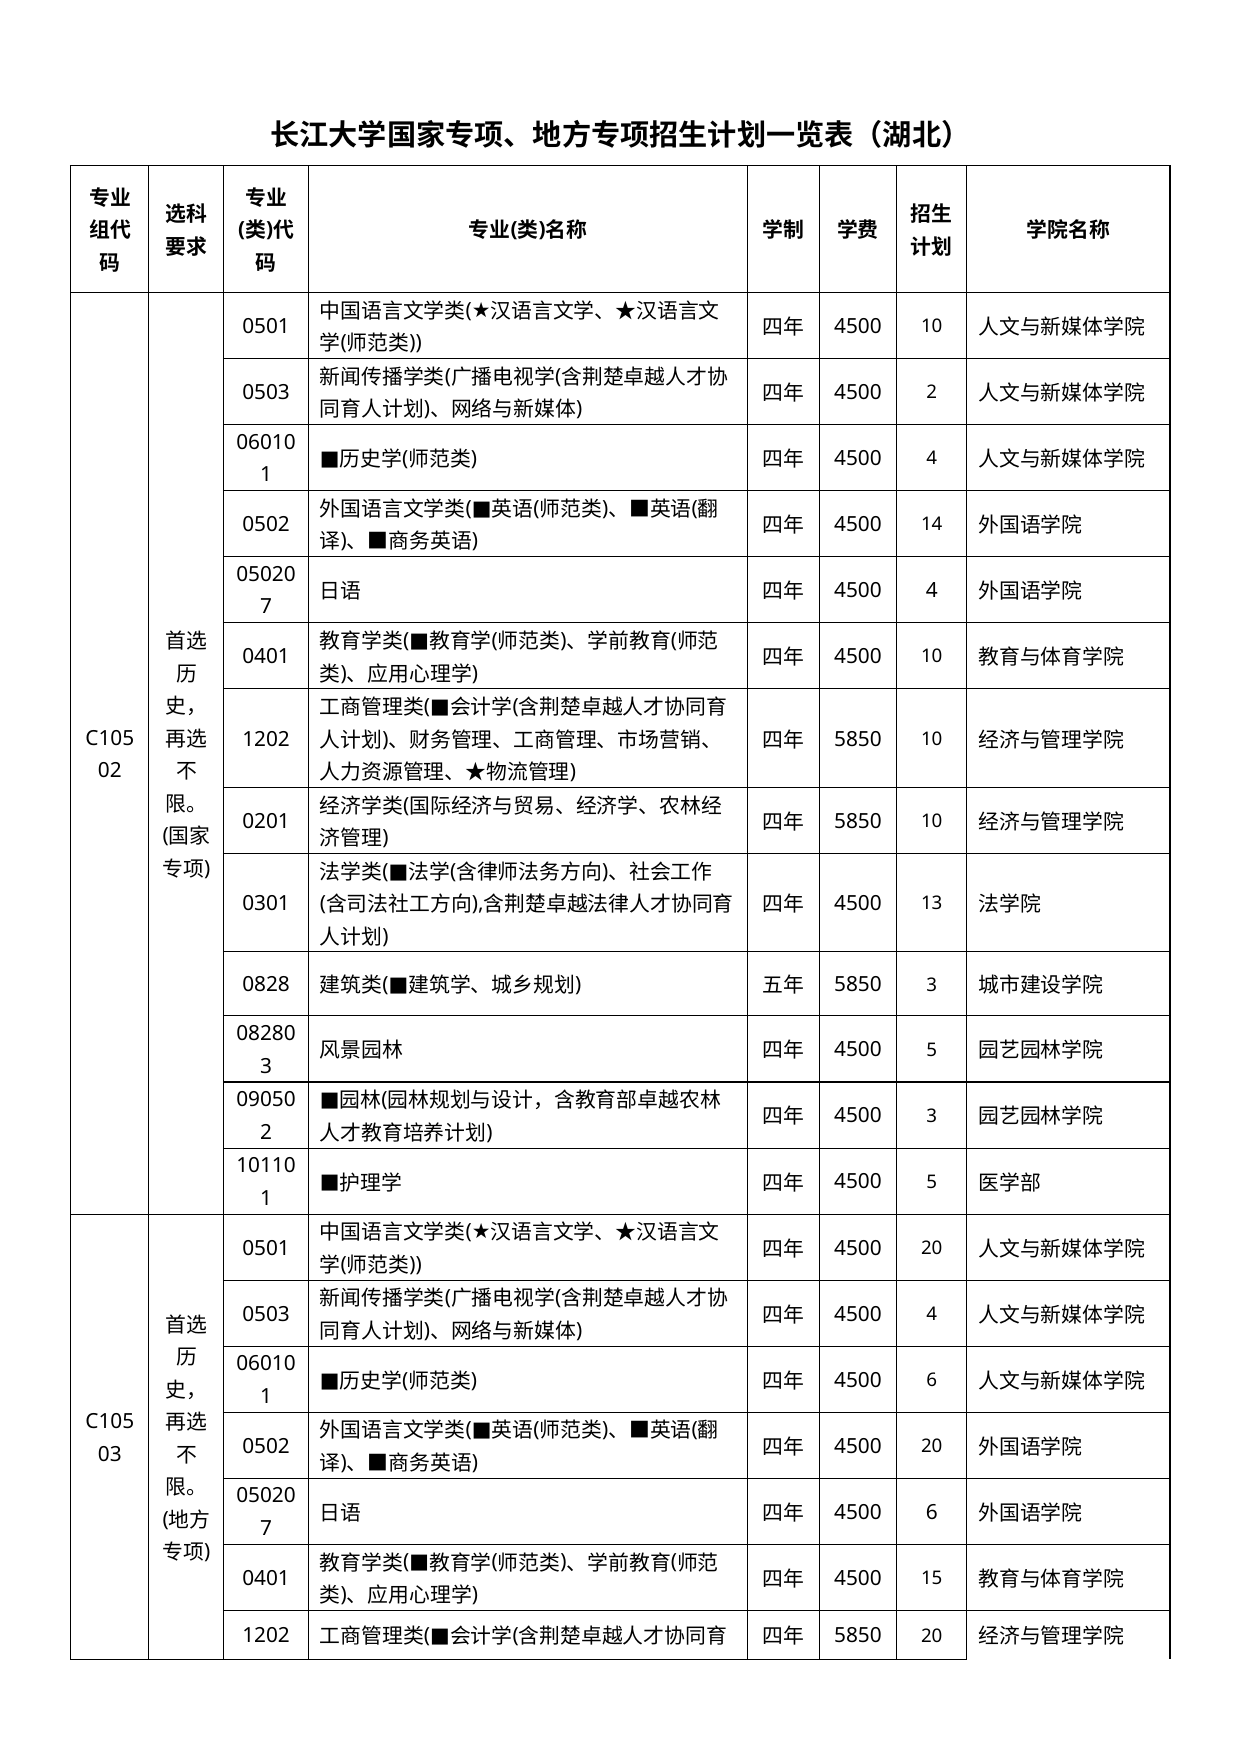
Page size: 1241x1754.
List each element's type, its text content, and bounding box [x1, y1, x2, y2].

table_cell 四年 [748, 623, 819, 688]
table_cell 4500 [820, 491, 896, 556]
table_cell 医学部 [967, 1149, 1169, 1213]
table_cell 20 [897, 1611, 966, 1659]
table_cell 四年 [748, 854, 819, 951]
table_cell 4500 [820, 1149, 896, 1213]
table_header 招生计划 [897, 166, 966, 292]
table_cell 14 [897, 491, 966, 556]
text 长江大学国家专项、地方专项招生计划一览表（湖北） [99, 100, 1141, 165]
table_cell 城市建设学院 [967, 952, 1169, 1015]
table_cell 4 [897, 557, 966, 622]
table_cell 5850 [820, 952, 896, 1015]
table_cell 工商管理类(■会计学(含荆楚卓越人才协同育人计划)、财务管理、工商管理、市场营销、人力资源管理、★物流管理) [309, 689, 747, 787]
table_cell 四年 [748, 425, 819, 490]
table_cell 日语 [309, 557, 747, 622]
table_cell 外国语学院 [967, 491, 1169, 556]
table_cell 人文与新媒体学院 [967, 359, 1169, 424]
table_cell 6 [897, 1347, 966, 1412]
table_cell 四年 [748, 1016, 819, 1081]
table_cell 教育学类(■教育学(师范类)、学前教育(师范类)、应用心理学) [309, 1545, 747, 1610]
table_cell 五年 [748, 952, 819, 1015]
table_cell 四年 [748, 788, 819, 853]
table_cell 人文与新媒体学院 [967, 1281, 1169, 1346]
table_cell 4500 [820, 1347, 896, 1412]
table_cell 10 [897, 623, 966, 688]
table_cell 新闻传播学类(广播电视学(含荆楚卓越人才协同育人计划)、网络与新媒体) [309, 359, 747, 424]
table_cell 060101 [224, 425, 308, 490]
table_cell 0501 [224, 293, 308, 358]
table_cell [309, 1611, 747, 1659]
table_cell 4500 [820, 425, 896, 490]
table_cell ■历史学(师范类) [309, 425, 747, 490]
table_header 学制 [748, 166, 819, 292]
table_cell 0503 [224, 359, 308, 424]
table_cell 0501 [224, 1215, 308, 1279]
table_cell 1202 [224, 1611, 308, 1659]
table_cell 外国语言文学类(■英语(师范类)、■英语(翻译)、■商务英语) [309, 1413, 747, 1478]
table_cell 4500 [820, 557, 896, 622]
table_cell 4500 [820, 854, 896, 951]
table_cell 4500 [820, 1281, 896, 1346]
table_cell 050207 [224, 557, 308, 622]
table_cell 四年 [748, 557, 819, 622]
table_header 学费 [820, 166, 896, 292]
table_cell 教育与体育学院 [967, 623, 1169, 688]
table_cell 经济与管理学院 [967, 788, 1169, 853]
table_cell C10502 [71, 293, 148, 1213]
table_cell 教育与体育学院 [967, 1545, 1169, 1610]
table_cell 中国语言文学类(★汉语言文学、★汉语言文学(师范类)) [309, 1215, 747, 1279]
table_cell 4 [897, 425, 966, 490]
table_cell ■园林(园林规划与设计，含教育部卓越农林人才教育培养计划) [309, 1083, 747, 1147]
table_cell 4500 [820, 623, 896, 688]
table_header 专业组代码 [71, 166, 148, 292]
table_cell 园艺园林学院 [967, 1016, 1169, 1081]
table_cell 经济学类(国际经济与贸易、经济学、农林经济管理) [309, 788, 747, 853]
table_cell 外国语学院 [967, 557, 1169, 622]
table_cell 060101 [224, 1347, 308, 1412]
table_cell 四年 [748, 1281, 819, 1346]
table_cell 四年 [748, 293, 819, 358]
table_cell 0301 [224, 854, 308, 951]
table_header 专业(类)代码 [224, 166, 308, 292]
table_cell 3 [897, 1083, 966, 1147]
table_cell 090502 [224, 1083, 308, 1147]
table_cell 101101 [224, 1149, 308, 1213]
table_cell 4500 [820, 1016, 896, 1081]
table_cell 日语 [309, 1479, 747, 1544]
table_cell 首选历史，再选不限。(地方专项) [149, 1215, 223, 1659]
table_cell ■历史学(师范类) [309, 1347, 747, 1412]
table_cell 4500 [820, 1545, 896, 1610]
table_cell 人文与新媒体学院 [967, 425, 1169, 490]
table_cell 园艺园林学院 [967, 1083, 1169, 1147]
table_cell 4500 [820, 359, 896, 424]
table_cell 经济与管理学院 [967, 1611, 1169, 1659]
table_cell 5 [897, 1016, 966, 1081]
table_cell 四年 [748, 1479, 819, 1544]
table_cell 0503 [224, 1281, 308, 1346]
table_cell 4500 [820, 1083, 896, 1147]
table_cell 风景园林 [309, 1016, 747, 1081]
table_cell 四年 [748, 1347, 819, 1412]
table_cell 4500 [820, 1413, 896, 1478]
table_cell 法学院 [967, 854, 1169, 951]
table_cell 15 [897, 1545, 966, 1610]
table_cell 法学类(■法学(含律师法务方向)、社会工作(含司法社工方向),含荆楚卓越法律人才协同育人计划) [309, 854, 747, 951]
table_cell 0828 [224, 952, 308, 1015]
table_cell 人文与新媒体学院 [967, 293, 1169, 358]
table_cell 0502 [224, 1413, 308, 1478]
table_cell 四年 [748, 689, 819, 787]
table_header 学院名称 [967, 166, 1169, 292]
table_cell 4 [897, 1281, 966, 1346]
table_cell 4500 [820, 1215, 896, 1279]
table_header 选科要求 [149, 166, 223, 292]
table_cell 0502 [224, 491, 308, 556]
table_cell 1202 [224, 689, 308, 787]
table_cell 四年 [748, 1215, 819, 1279]
table_cell 5850 [820, 689, 896, 787]
table_cell 082803 [224, 1016, 308, 1081]
table_cell 10 [897, 689, 966, 787]
table_header 专业(类)名称 [309, 166, 747, 292]
table_cell 新闻传播学类(广播电视学(含荆楚卓越人才协同育人计划)、网络与新媒体) [309, 1281, 747, 1346]
table_cell 10 [897, 788, 966, 853]
table_cell 13 [897, 854, 966, 951]
table_cell 四年 [748, 1083, 819, 1147]
table_cell 20 [897, 1413, 966, 1478]
table_cell 5850 [820, 788, 896, 853]
table_cell 外国语言文学类(■英语(师范类)、■英语(翻译)、■商务英语) [309, 491, 747, 556]
table_cell 四年 [748, 359, 819, 424]
table_cell 四年 [748, 1413, 819, 1478]
table_cell 0401 [224, 1545, 308, 1610]
table_cell 外国语学院 [967, 1479, 1169, 1544]
table_cell 3 [897, 952, 966, 1015]
table_cell 10 [897, 293, 966, 358]
table_cell 6 [897, 1479, 966, 1544]
table_cell ■护理学 [309, 1149, 747, 1213]
table_cell 0201 [224, 788, 308, 853]
table_cell 四年 [748, 1611, 819, 1659]
table_cell 0401 [224, 623, 308, 688]
table_cell 人文与新媒体学院 [967, 1215, 1169, 1279]
table_cell C10503 [71, 1215, 148, 1659]
table_cell 2 [897, 359, 966, 424]
table_cell 4500 [820, 293, 896, 358]
table_cell 050207 [224, 1479, 308, 1544]
table_cell 外国语学院 [967, 1413, 1169, 1478]
table_cell 教育学类(■教育学(师范类)、学前教育(师范类)、应用心理学) [309, 623, 747, 688]
table_cell 四年 [748, 491, 819, 556]
table_cell 20 [897, 1215, 966, 1279]
table_cell 经济与管理学院 [967, 689, 1169, 787]
table_cell 首选历史，再选不限。(国家专项) [149, 293, 223, 1213]
table_cell 中国语言文学类(★汉语言文学、★汉语言文学(师范类)) [309, 293, 747, 358]
table_cell 4500 [820, 1479, 896, 1544]
table_cell 人文与新媒体学院 [967, 1347, 1169, 1412]
table_cell 四年 [748, 1545, 819, 1610]
table_cell 5850 [820, 1611, 896, 1659]
table_cell 5 [897, 1149, 966, 1213]
table_cell 建筑类(■建筑学、城乡规划) [309, 952, 747, 1015]
table_cell 四年 [748, 1149, 819, 1213]
